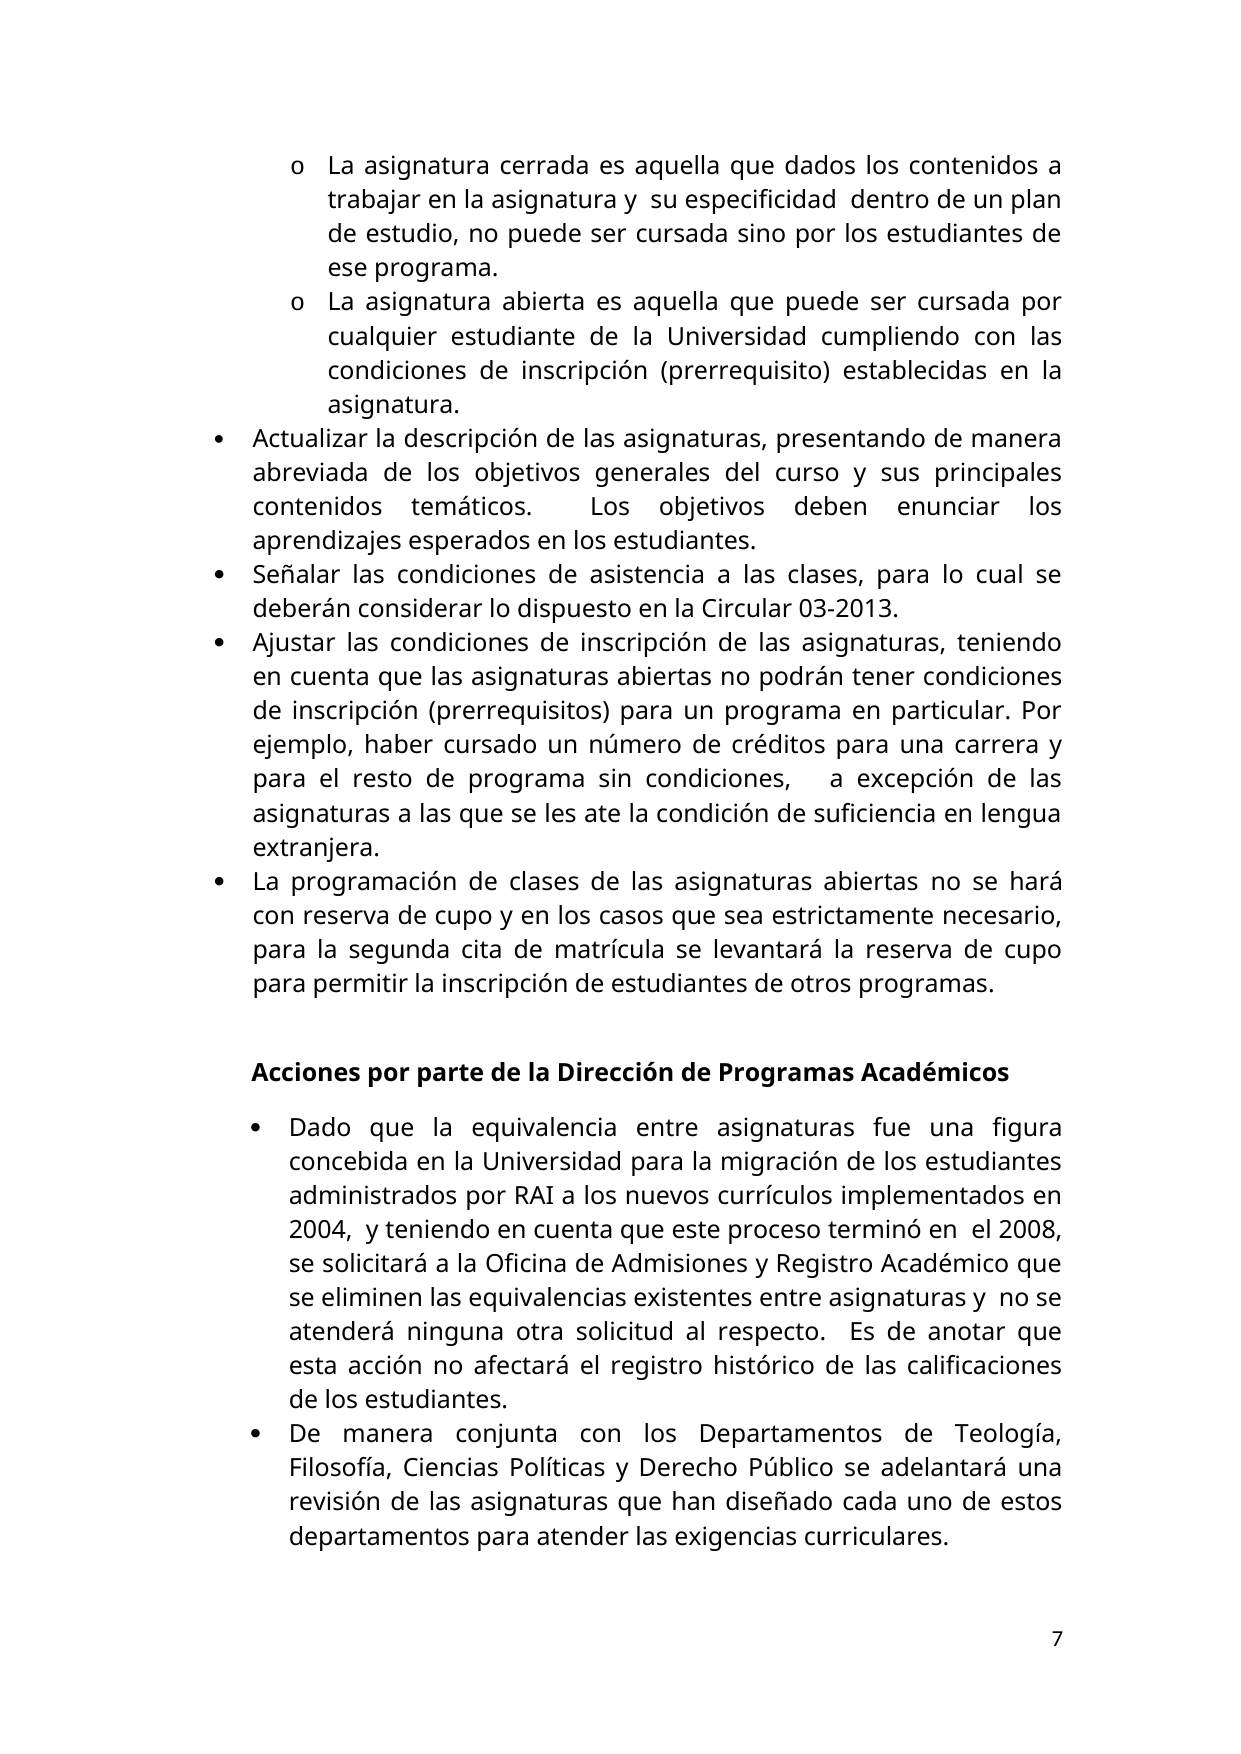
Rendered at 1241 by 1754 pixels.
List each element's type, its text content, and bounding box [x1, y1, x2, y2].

list La asignatura cerrada es aquella que dados los contenidos a trabajar en la asignatura y su especificidad dentro de un plan de estudio, no puede ser cursada sino por los estudiantes de ese programa. [290, 148, 1063, 284]
text Acciones por parte de la Dirección de Programas Académicos [177, 1054, 1063, 1088]
list Actualizar la descripción de las asignaturas, presentando de manera abreviada de los objetivos generales del curso y sus principales contenidos temáticos. Los objetivos deben enunciar los aprendizajes esperados en los estudiantes. [215, 421, 1063, 557]
list Señalar las condiciones de asistencia a las clases, para lo cual se deberán considerar lo dispuesto en la Circular 03-2013. [215, 557, 1063, 625]
list Dado que la equivalencia entre asignaturas fue una figura concebida en la Universidad para la migración de los estudiantes administrados por RAI a los nuevos currículos implementados en 2004, y teniendo en cuenta que este proceso terminó en el 2008, se solicitará a la Oficina de Admisiones y Registro Académico que se eliminen las equivalencias existentes entre asignaturas y no se atenderá ninguna otra solicitud al respecto. Es de anotar que esta acción no afectará el registro histórico de las calificaciones de los estudiantes. [251, 1109, 1063, 1416]
list La asignatura abierta es aquella que puede ser cursada por cualquier estudiante de la Universidad cumpliendo con las condiciones de inscripción (prerrequisito) establecidas en la asignatura. [290, 284, 1063, 421]
list Ajustar las condiciones de inscripción de las asignaturas, teniendo en cuenta que las asignaturas abiertas no podrán tener condiciones de inscripción (prerrequisitos) para un programa en particular. Por ejemplo, haber cursado un número de créditos para una carrera y para el resto de programa sin condiciones, a excepción de las asignaturas a las que se les ate la condición de suficiencia en lengua extranjera. [215, 625, 1063, 863]
list La programación de clases de las asignaturas abiertas no se hará con reserva de cupo y en los casos que sea estrictamente necesario, para la segunda cita de matrícula se levantará la reserva de cupo para permitir la inscripción de estudiantes de otros programas. [215, 863, 1063, 999]
list De manera conjunta con los Departamentos de Teología, Filosofía, Ciencias Políticas y Derecho Público se adelantará una revisión de las asignaturas que han diseñado cada uno de estos departamentos para atender las exigencias curriculares. [251, 1416, 1063, 1552]
